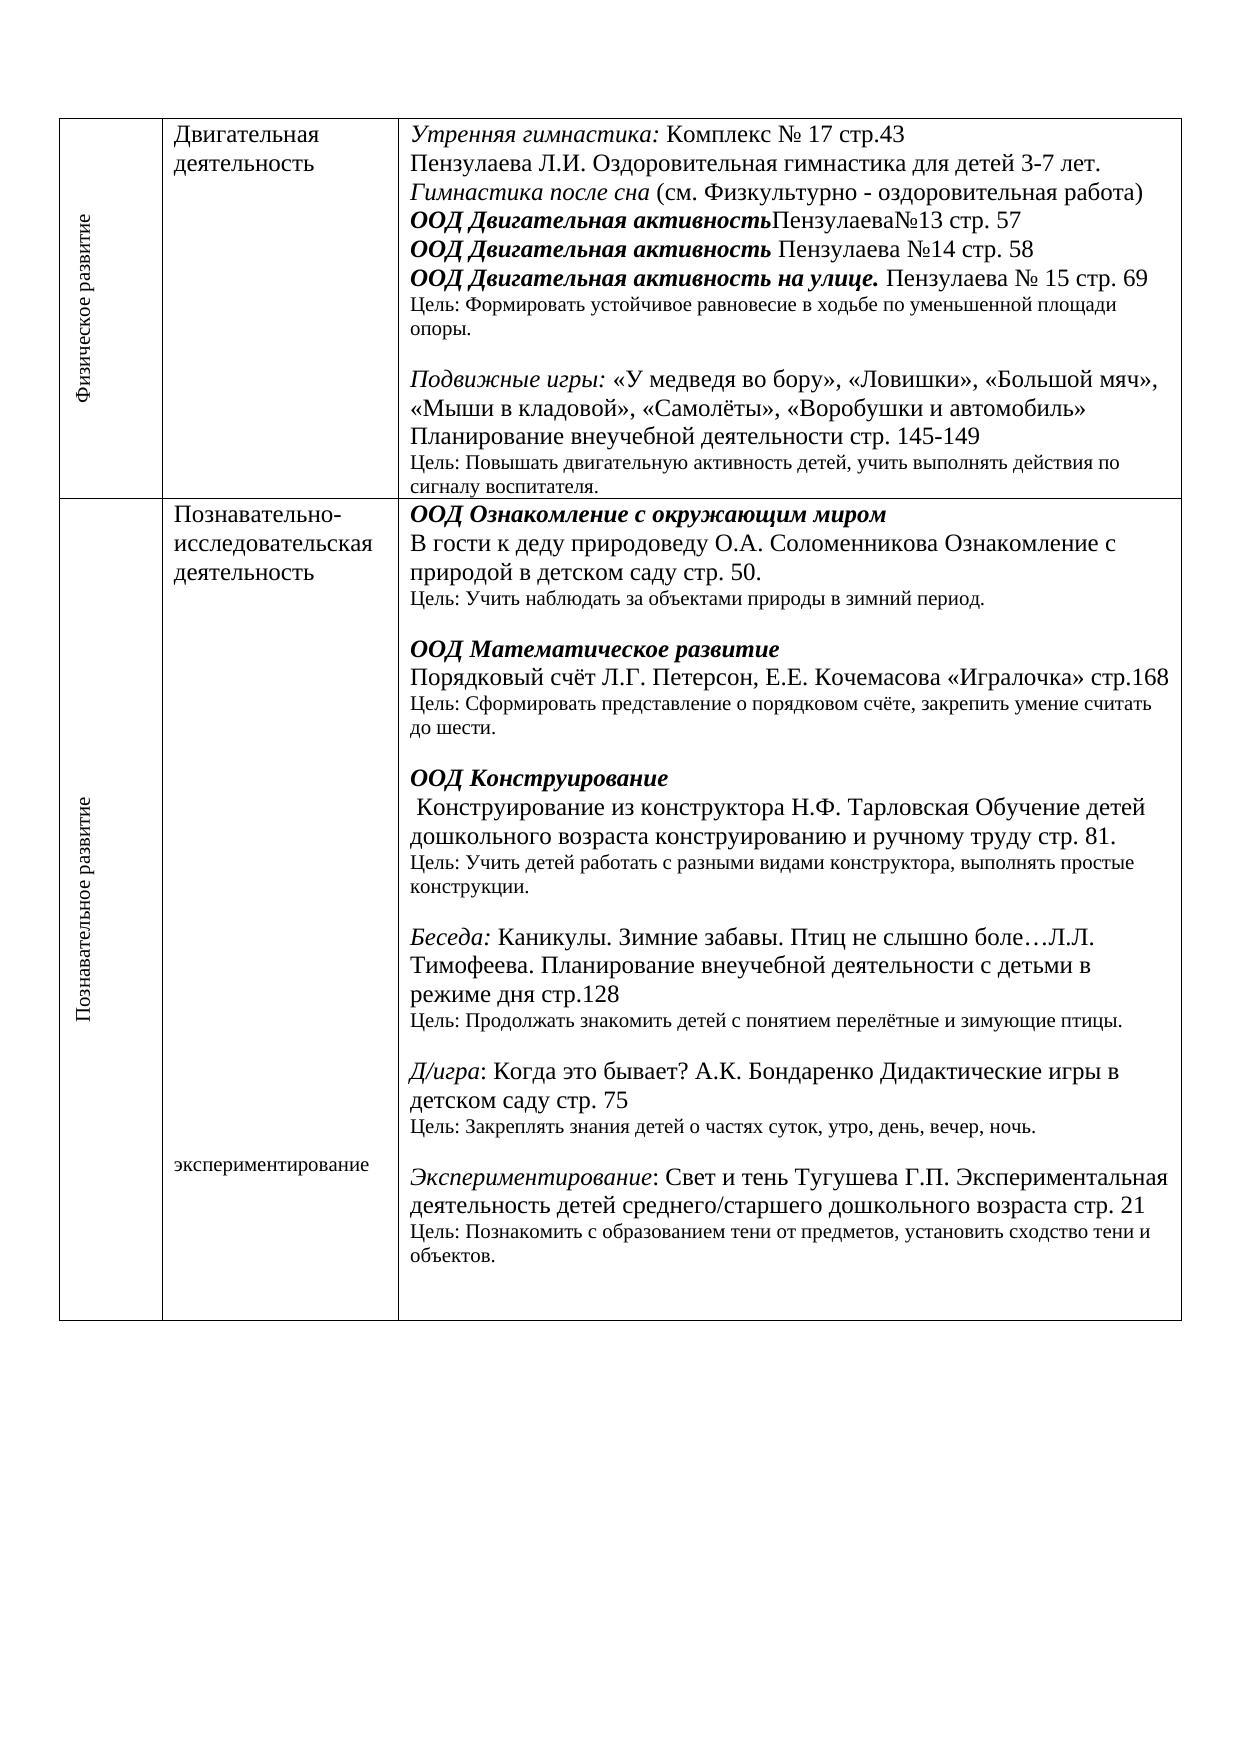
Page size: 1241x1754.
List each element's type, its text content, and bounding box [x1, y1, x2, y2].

table_cell Утренняя гимнастика: Комплекс № 17 стр.43 Пензулаева Л.И. Оздоровительная гимнастика для детей 3-7 лет. Гимнастика после сна (см. Физкультурно - оздоровительная работа) ООД Двигательная активностьПензулаева№13 стр. 57 ООД Двигательная активность Пензулаева №14 стр. 58 ООД Двигательная активность на улице. Пензулаева № 15 стр. 69 Цель: Формировать устойчивое равновесие в ходьбе по уменьшенной площади опоры. Подвижные игры: «У медведя во бору», «Ловишки», «Большой мяч», «Мыши в кладовой», «Самолёты», «Воробушки и автомобиль» Планирование внеучебной деятельности стр. 145-149 Цель: Повышать двигательную активность детей, учить выполнять действия по сигналу воспитателя. [399, 119, 1181, 498]
table_cell ООД Ознакомление с окружающим миром В гости к деду природоведу О.А. Соломенникова Ознакомление с природой в детском саду стр. 50. Цель: Учить наблюдать за объектами природы в зимний период. ООД Математическое развитие Порядковый счёт Л.Г. Петерсон, Е.Е. Кочемасова «Игралочка» стр.168 Цель: Сформировать представление о порядковом счёте, закрепить умение считать до шести. ООД Конструирование Конструирование из конструктора Н.Ф. Тарловская Обучение детей дошкольного возраста конструированию и ручному труду стр. 81. Цель: Учить детей работать с разными видами конструктора, выполнять простые конструкции. Беседа: Каникулы. Зимние забавы. Птиц не слышно боле…Л.Л. Тимофеева. Планирование внеучебной деятельности с детьми в режиме дня стр.128 Цель: Продолжать знакомить детей с понятием перелётные и зимующие птицы. Д/игра: Когда это бывает? А.К. Бондаренко Дидактические игры в детском саду стр. 75 Цель: Закреплять знания детей о частях суток, утро, день, вечер, ночь. Экспериментирование: Свет и тень Тугушева Г.П. Экспериментальная деятельность детей среднего/старшего дошкольного возраста стр. 21 Цель: Познакомить с образованием тени от предметов, установить сходство тени и объектов. [399, 499, 1181, 1320]
table_cell Познавательное развитие [60, 499, 162, 1320]
table_cell Познавательно- исследовательская деятельность экспериментирование [163, 499, 398, 1320]
table_cell Двигательная деятельность [163, 119, 398, 498]
table_cell Физическое развитие [60, 119, 162, 498]
